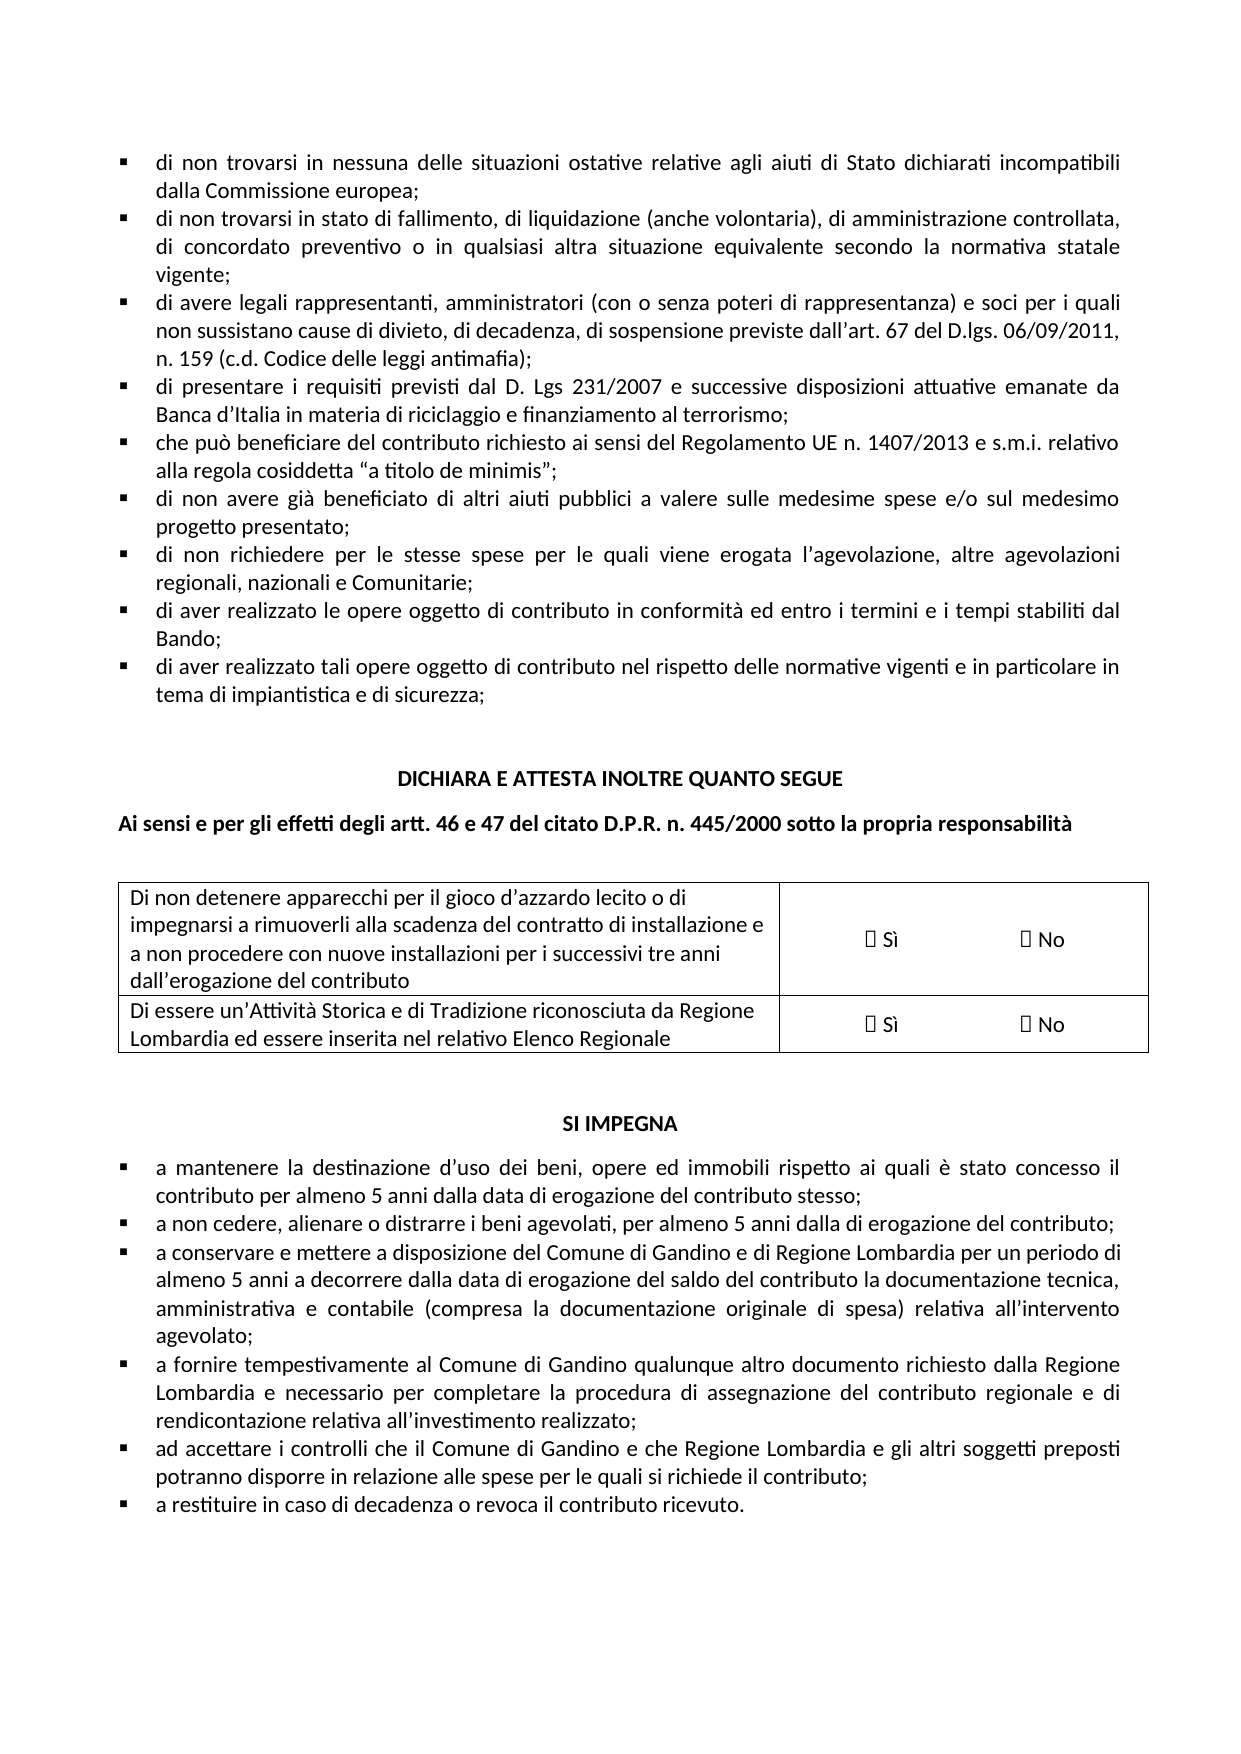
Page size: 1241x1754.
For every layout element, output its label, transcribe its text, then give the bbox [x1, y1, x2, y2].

list di avere legali rappresentanti, amministratori (con o senza poteri di rappresentanza) e soci per i quali non sussistano cause di divieto, di decadenza, di sospensione previste dall’art. 67 del D.lgs. 06/09/2011, n. 159 (c.d. Codice delle leggi antimafia); [118, 288, 1122, 372]
list a fornire tempestivamente al Comune di Gandino qualunque altro documento richiesto dalla Regione Lombardia e necessario per completare la procedura di assegnazione del contributo regionale e di rendicontazione relativa all’investimento realizzato; [118, 1350, 1122, 1434]
list di non trovarsi in stato di fallimento, di liquidazione (anche volontaria), di amministrazione controllata, di concordato preventivo o in qualsiasi altra situazione equivalente secondo la normativa statale vigente; [118, 204, 1122, 288]
table_header Di non detenere apparecchi per il gioco d’azzardo lecito o di impegnarsi a rimuoverli alla scadenza del contratto di installazione e a non procedere con nuove installazioni per i successivi tre anni dall’erogazione del contributo [119, 883, 779, 995]
list a non cedere, alienare o distrarre i beni agevolati, per almeno 5 anni dalla di erogazione del contributo; [118, 1209, 1122, 1238]
list di aver realizzato le opere oggetto di contributo in conformità ed entro i termini e i tempi stabiliti dal Bando; [118, 596, 1122, 652]
text Ai sensi e per gli effetti degli artt. 46 e 47 del citato D.P.R. n. 445/2000 sotto la propria responsabilità [118, 809, 1122, 837]
list a restituire in caso di decadenza o revoca il contributo ricevuto. [118, 1490, 1122, 1518]
table_header  Sì  No [780, 883, 1148, 995]
list di non richiedere per le stesse spese per le quali viene erogata l’agevolazione, altre agevolazioni regionali, nazionali e Comunitarie; [118, 540, 1122, 596]
table_cell  Sì  No [780, 996, 1148, 1052]
list di non trovarsi in nessuna delle situazioni ostative relative agli aiuti di Stato dichiarati incompatibili dalla Commissione europea; [118, 148, 1122, 204]
list a conservare e mettere a disposizione del Comune di Gandino e di Regione Lombardia per un periodo di almeno 5 anni a decorrere dalla data di erogazione del saldo del contributo la documentazione tecnica, amministrativa e contabile (compresa la documentazione originale di spesa) relativa all’intervento agevolato; [118, 1238, 1122, 1350]
list di presentare i requisiti previsti dal D. Lgs 231/2007 e successive disposizioni attuative emanate da Banca d’Italia in materia di riciclaggio e finanziamento al terrorismo; [118, 372, 1122, 428]
list di non avere già beneficiato di altri aiuti pubblici a valere sulle medesime spese e/o sul medesimo progetto presentato; [118, 484, 1122, 540]
table_cell Di essere un’Attività Storica e di Tradizione riconosciuta da Regione Lombardia ed essere inserita nel relativo Elenco Regionale [119, 996, 779, 1052]
text DICHIARA E ATTESTA INOLTRE QUANTO SEGUE [118, 764, 1122, 792]
list che può beneficiare del contributo richiesto ai sensi del Regolamento UE n. 1407/2013 e s.m.i. relativo alla regola cosiddetta “a titolo de minimis”; [118, 428, 1122, 484]
list ad accettare i controlli che il Comune di Gandino e che Regione Lombardia e gli altri soggetti preposti potranno disporre in relazione alle spese per le quali si richiede il contributo; [118, 1434, 1122, 1490]
text SI IMPEGNA [118, 1109, 1122, 1137]
list di aver realizzato tali opere oggetto di contributo nel rispetto delle normative vigenti e in particolare in tema di impiantistica e di sicurezza; [118, 652, 1122, 708]
list a mantenere la destinazione d’uso dei beni, opere ed immobili rispetto ai quali è stato concesso il contributo per almeno 5 anni dalla data di erogazione del contributo stesso; [118, 1153, 1122, 1209]
